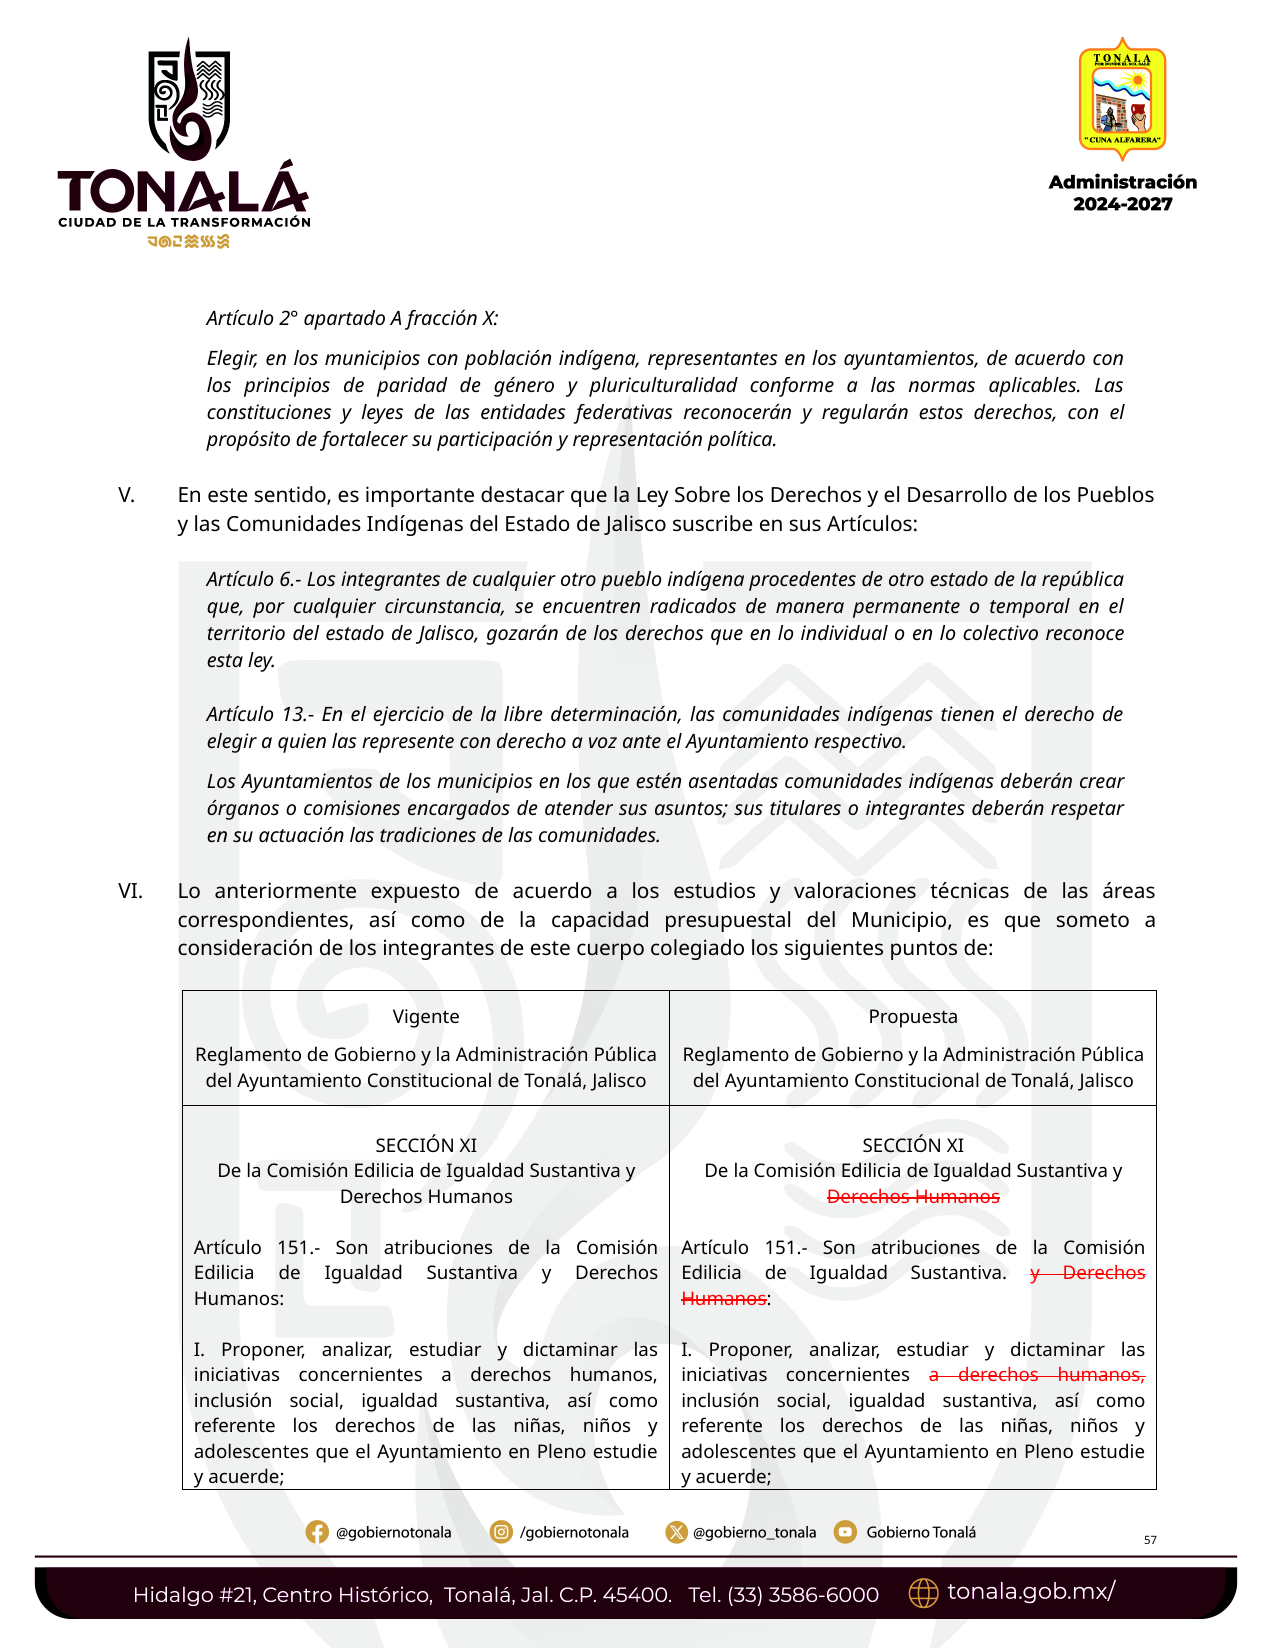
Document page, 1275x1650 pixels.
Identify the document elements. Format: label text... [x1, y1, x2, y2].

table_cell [670, 1106, 1156, 1489]
text Los Ayuntamientos de los municipios en los que estén asentadas comunidades indígenas deberán crear órganos o comisiones encargados de atender sus asuntos; sus titulares o integrantes deberán respetar en su actuación las tradiciones de las comunidades. [207, 767, 1127, 848]
picture [1, 1, 1275, 1648]
table_header Vigente Reglamento de Gobierno y la Administración Pública del Ayuntamiento Constitucional de Tonalá, Jalisco [183, 991, 669, 1105]
text V. En este sentido, es importante destacar que la Ley Sobre los Derechos y el Desarrollo de los Pueblos y las Comunidades Indígenas del Estado de Jalisco suscribe en sus Artículos: [118, 480, 1157, 537]
text Artículo 2° apartado A fracción X: [207, 304, 1127, 332]
table_header Propuesta Reglamento de Gobierno y la Administración Pública del Ayuntamiento Constitucional de Tonalá, Jalisco [670, 991, 1156, 1105]
text VI. Lo anteriormente expuesto de acuerdo a los estudios y valoraciones técnicas de las áreas correspondientes, así como de la capacidad presupuestal del Municipio, es que someto a consideración de los integrantes de este cuerpo colegiado los siguientes puntos de: [118, 876, 1157, 962]
text Artículo 6.- Los integrantes de cualquier otro pueblo indígena procedentes de otro estado de la república que, por cualquier circunstancia, se encuentren radicados de manera permanente o temporal en el territorio del estado de Jalisco, gozarán de los derechos que en lo individual o en lo colectivo reconoce esta ley. [207, 566, 1127, 674]
text Artículo 13.- En el ejercicio de la libre determinación, las comunidades indígenas tienen el derecho de elegir a quien las represente con derecho a voz ante el Ayuntamiento respectivo. [207, 701, 1127, 754]
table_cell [183, 1106, 669, 1489]
text Elegir, en los municipios con población indígena, representantes en los ayuntamientos, de acuerdo con los principios de paridad de género y pluriculturalidad conforme a las normas aplicables. Las constituciones y leyes de las entidades federativas reconocerán y regularán estos derechos, con el propósito de fortalecer su participación y representación política. [207, 344, 1127, 452]
